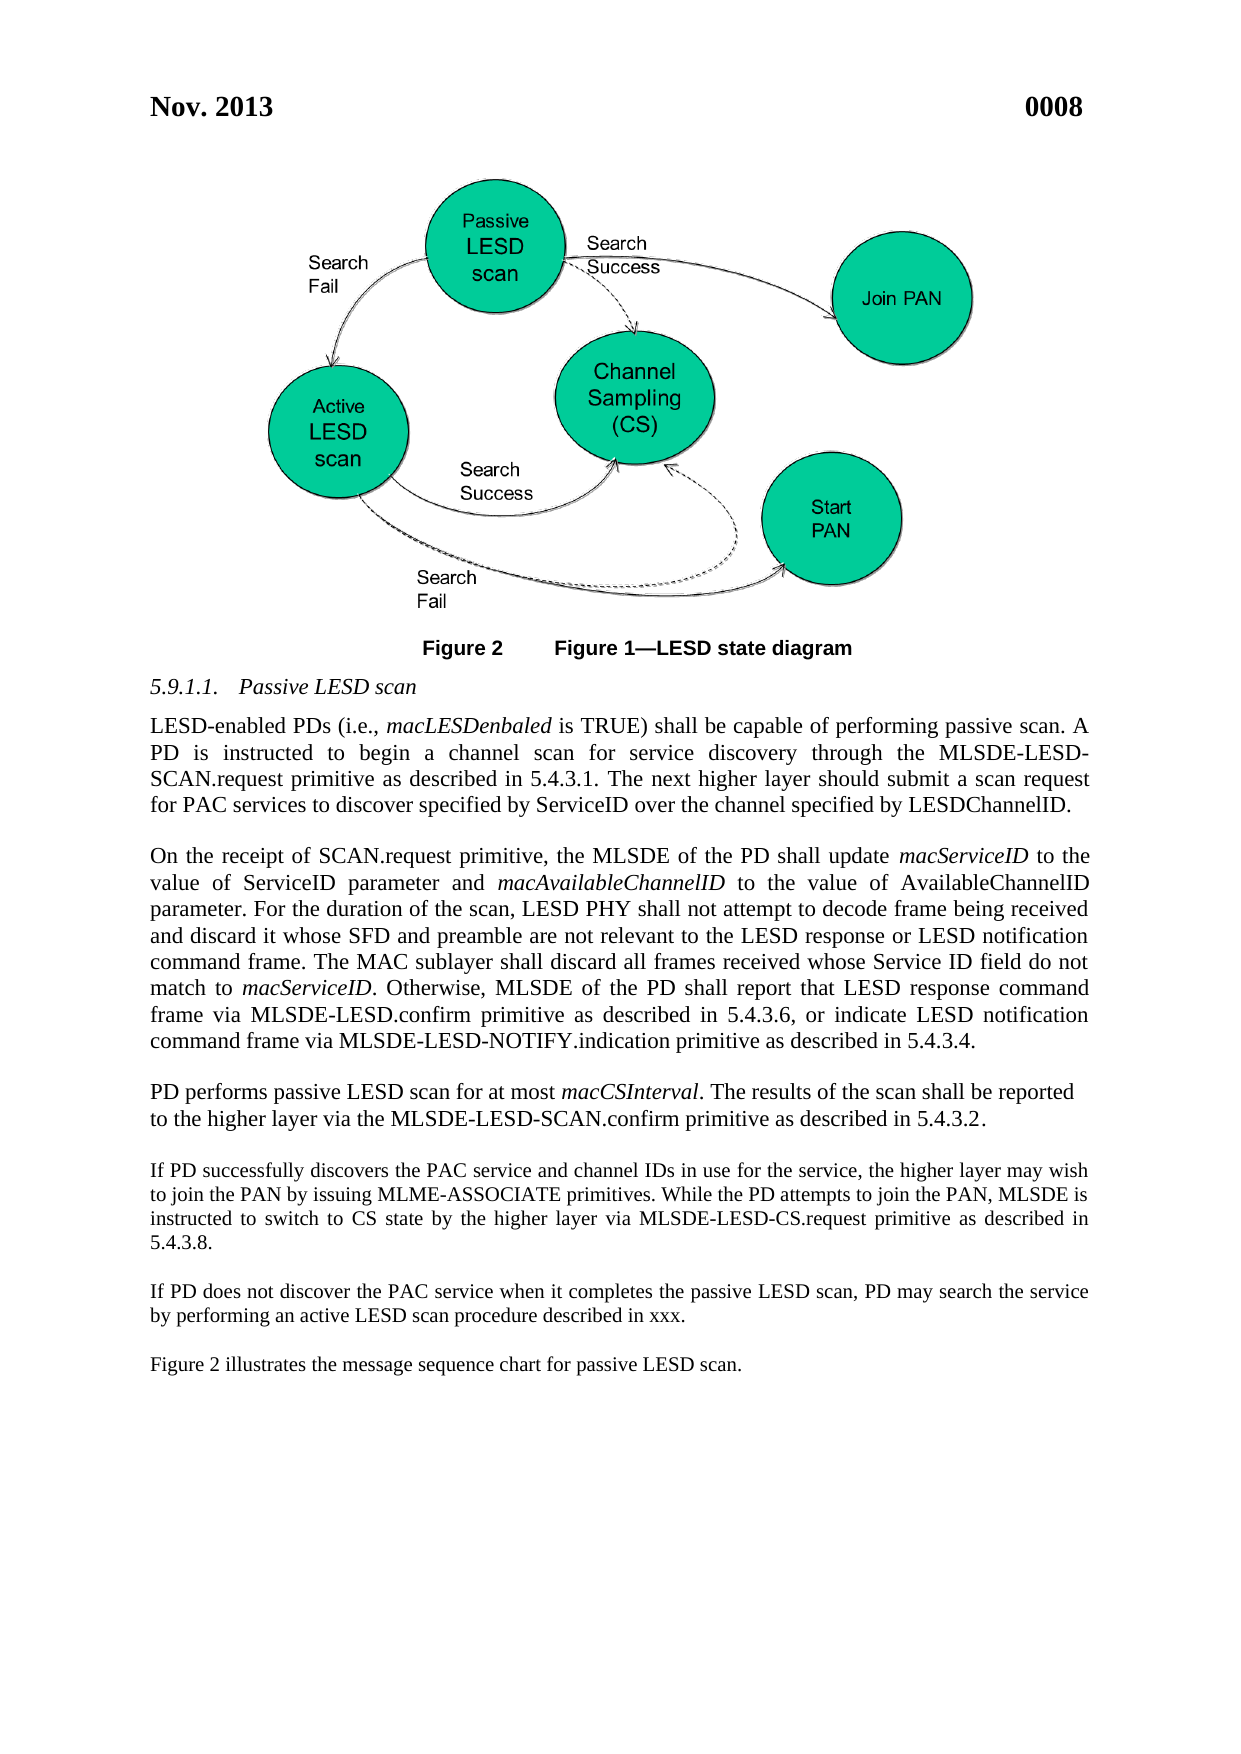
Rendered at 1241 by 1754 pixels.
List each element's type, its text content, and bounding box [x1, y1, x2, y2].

text PD performs passive LESD scan for at most macCSInterval. The results of the scan shall be reported to the higher layer via the MLSDE-LESD-SCAN.confirm primitive as described in 5.4.3.2. [150, 1078, 1090, 1131]
text On the receipt of SCAN.request primitive, the MLSDE of the PD shall update macServiceID to the value of ServiceID parameter and macAvailableChannelID to the value of AvailableChannelID parameter. For the duration of the scan, LESD PHY shall not attempt to decode frame being received and discard it whose SFD and preamble are not relevant to the LESD response or LESD notification command frame. The MAC sublayer shall discard all frames received whose Service ID field do not match to macServiceID. Otherwise, MLSDE of the PD shall report that LESD response command frame via MLSDE-LESD.confirm primitive as described in 5.4.3.6, or indicate LESD notification command frame via MLSDE-LESD-NOTIFY.indication primitive as described in 5.4.3.4. [150, 843, 1090, 1053]
text If PD successfully discovers the PAC service and channel IDs in use for the service, the higher layer may wish to join the PAN by issuing MLME-ASSOCIATE primitives. While the PD attempts to join the PAN, MLSDE is instructed to switch to CS state by the higher layer via MLSDE-LESD-CS.request primitive as described in 5.4.3.8. [150, 1157, 1090, 1254]
text LESD-enabled PDs (i.e., macLESDenbaled is TRUE) shall be capable of performing passive scan. A PD is instructed to begin a channel scan for service discovery through the MLSDE-LESD-SCAN.request primitive as described in 5.4.3.1. The next higher layer should submit a scan request for PAC services to discover specified by ServiceID over the channel specified by LESDChannelID. [150, 712, 1090, 818]
text Figure 1—LESD state diagram [225, 636, 1090, 660]
picture [266, 177, 974, 624]
text If PD does not discover the PAC service when it completes the passive LESD scan, PD may search the service by performing an active LESD scan procedure described in xxx. [150, 1279, 1090, 1327]
text Figure 2 illustrates the message sequence chart for passive LESD scan. [150, 1352, 1090, 1376]
subtitle Passive LESD scan [150, 673, 1090, 699]
